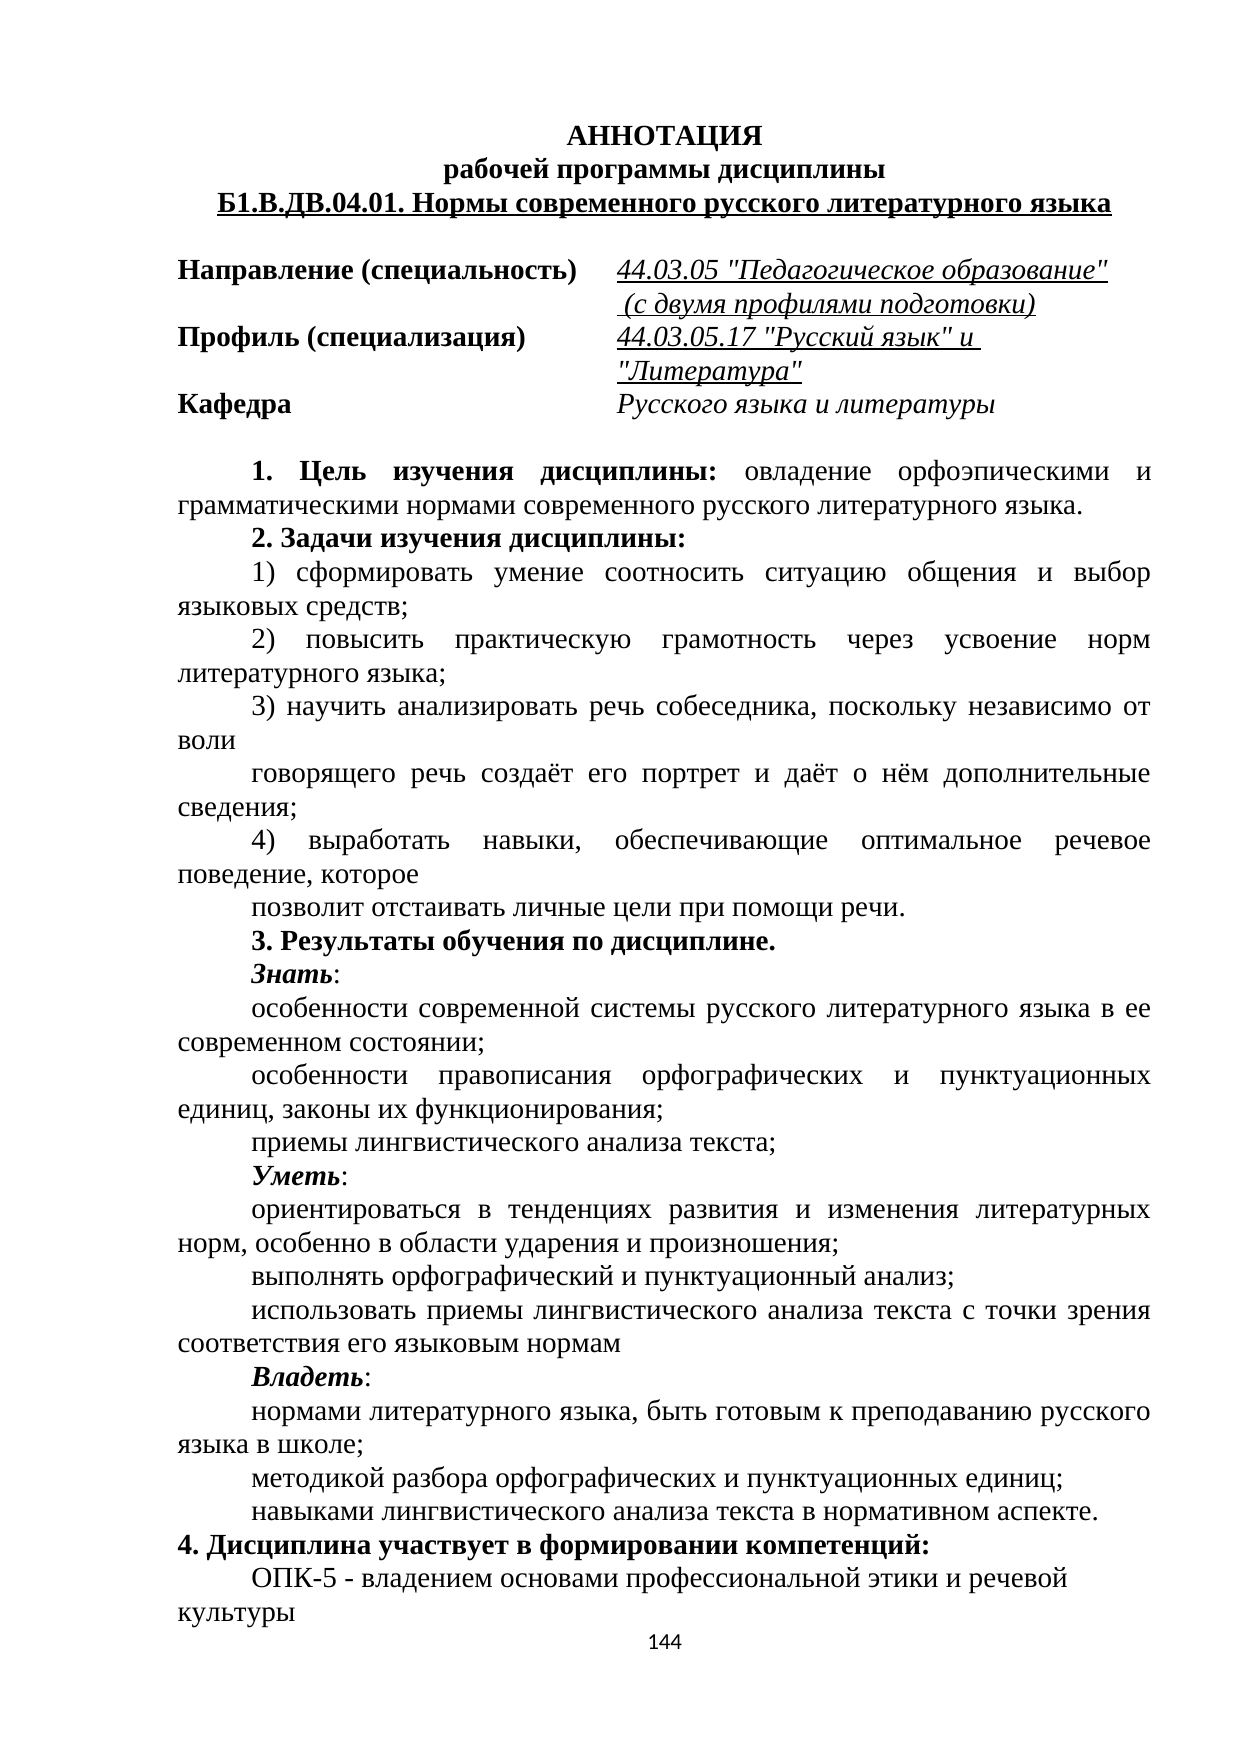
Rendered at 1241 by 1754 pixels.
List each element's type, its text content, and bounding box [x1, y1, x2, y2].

text навыками лингвистического анализа текста в нормативном аспекте. [177, 1493, 1152, 1527]
text 1. Цель изучения дисциплины: овладение орфоэпическими и грамматическими нормами современного русского литературного языка. [177, 453, 1152, 521]
text 2) повысить практическую грамотность через усвоение норм литературного языка; [177, 621, 1152, 688]
text приемы лингвистического анализа текста; [177, 1124, 1152, 1158]
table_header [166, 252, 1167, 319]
text 2. Задачи изучения дисциплины: [177, 521, 1152, 554]
text Уметь: [177, 1158, 1152, 1191]
text особенности современной системы русского литературного языка в ее современном состоянии; [177, 990, 1152, 1057]
text Владеть: [177, 1359, 1152, 1393]
text Б1.В.ДВ.04.01. Нормы современного русского литературного языка [177, 185, 1152, 219]
text 4) выработать навыки, обеспечивающие оптимальное речевое поведение, которое [177, 822, 1152, 889]
text ориентироваться в тенденциях развития и изменения литературных норм, особенно в области ударения и произношения; [177, 1191, 1152, 1258]
list 4. Дисциплина участвует в формировании компетенций: [177, 1527, 1152, 1560]
text нормами литературного языка, быть готовым к преподаванию русского языка в школе; [177, 1393, 1152, 1460]
text Знать: [177, 957, 1152, 990]
text использовать приемы лингвистического анализа текста с точки зрения соответствия его языковым нормам [177, 1292, 1152, 1359]
text говорящего речь создаёт его портрет и даёт о нём дополнительные сведения; [177, 755, 1152, 822]
text 3. Результаты обучения по дисциплине. [177, 923, 1152, 957]
text рабочей программы дисциплины [177, 152, 1152, 185]
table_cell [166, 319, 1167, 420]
text методикой разбора орфографических и пунктуационных единиц; [177, 1460, 1152, 1493]
text АННОТАЦИЯ [177, 118, 1152, 152]
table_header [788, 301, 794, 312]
text 1) сформировать умение соотносить ситуацию общения и выбор языковых средств; [177, 554, 1152, 621]
text 3) научить анализировать речь собеседника, поскольку независимо от воли [177, 688, 1152, 755]
text ОПК-5 - владением основами профессиональной этики и речевой культуры [177, 1560, 1152, 1627]
text особенности правописания орфографических и пунктуационных единиц, законы их функционирования; [177, 1057, 1152, 1124]
text выполнять орфографический и пунктуационный анализ; [177, 1258, 1152, 1292]
text позволит отстаивать личные цели при помощи речи. [177, 889, 1152, 923]
